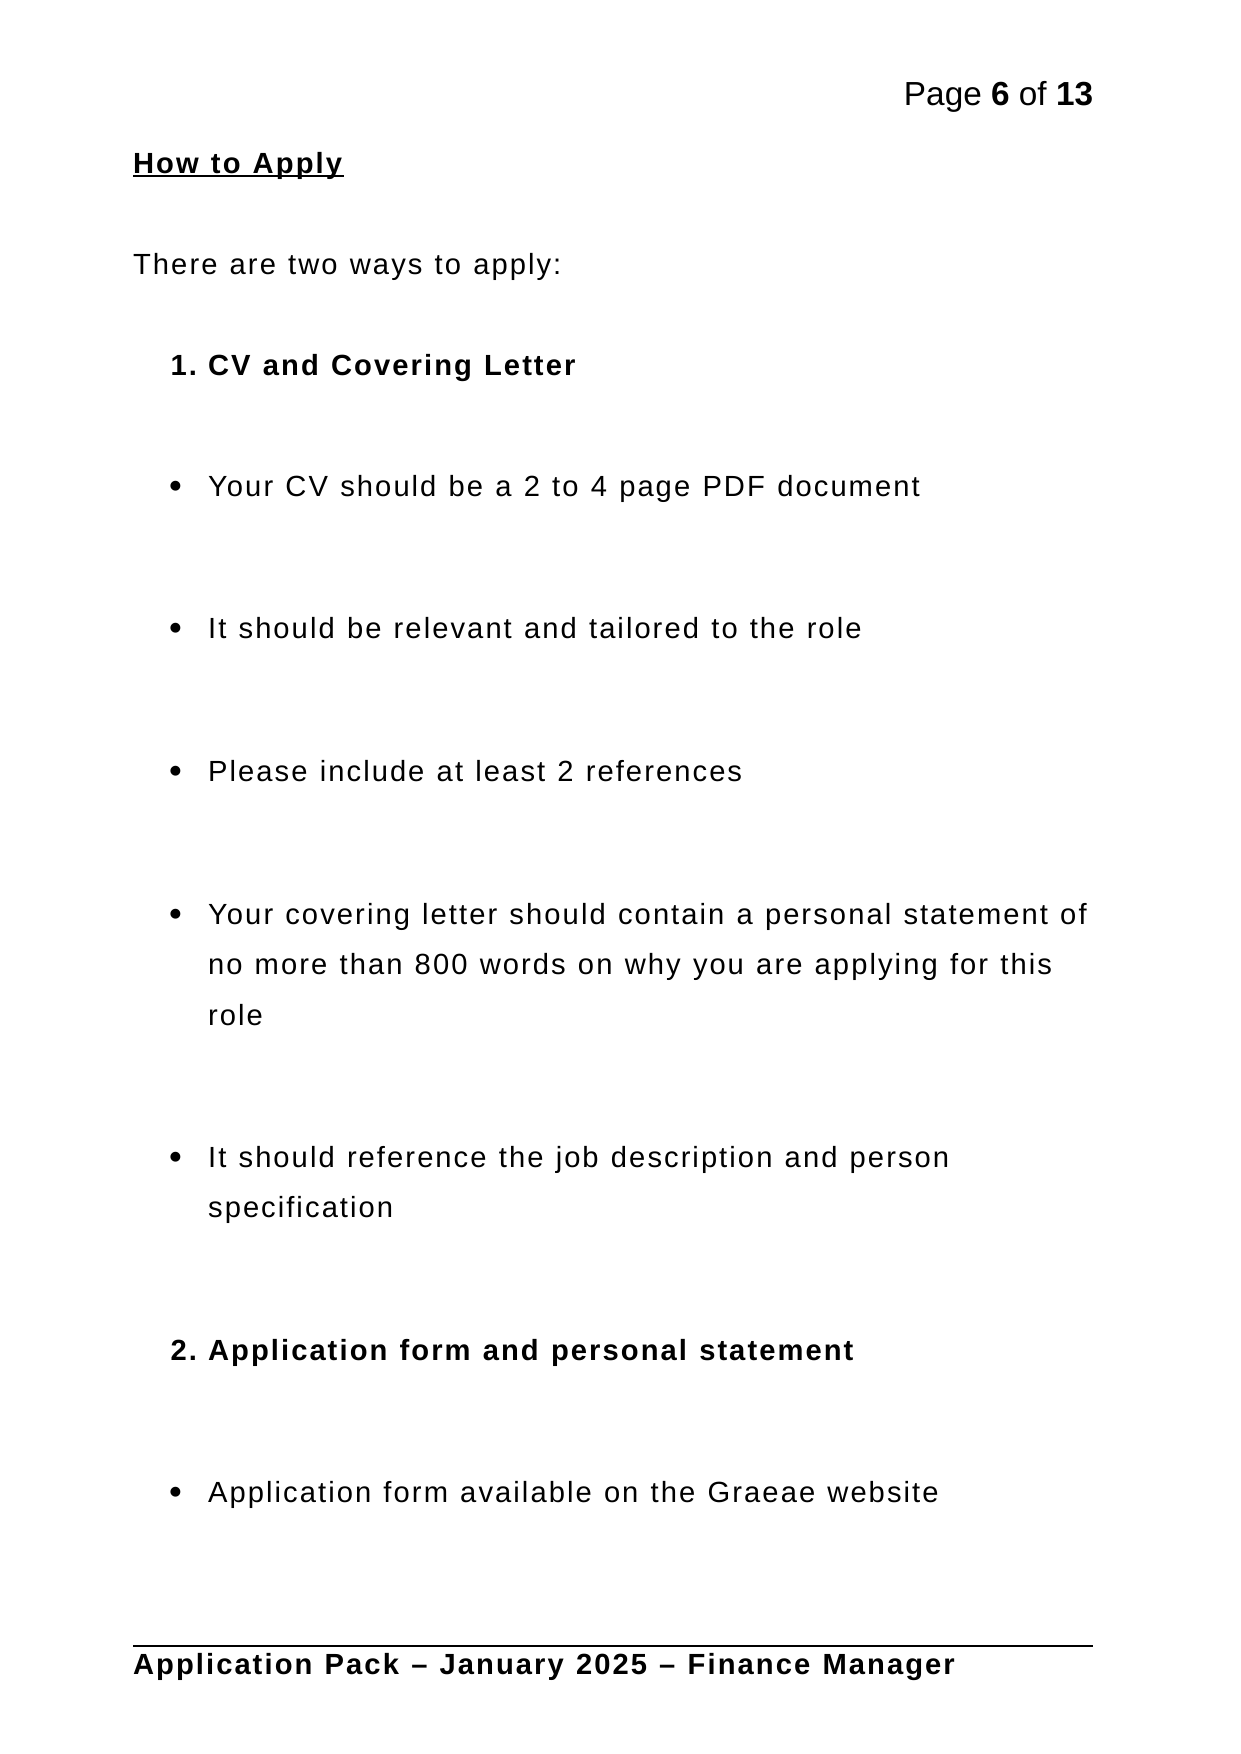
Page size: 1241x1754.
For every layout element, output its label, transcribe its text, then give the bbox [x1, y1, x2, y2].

list CV and Covering Letter [170, 347, 1093, 381]
list It should reference the job description and person specification [170, 1140, 1093, 1224]
list Application form and personal statement [170, 1333, 1093, 1366]
list Your CV should be a 2 to 4 page PDF document [170, 469, 1093, 503]
list Application form available on the Graeae website [170, 1475, 1093, 1509]
text There are two ways to apply: [133, 247, 1093, 280]
list It should be relevant and tailored to the role [170, 612, 1093, 645]
list Your covering letter should contain a personal statement of no more than 800 words on why you are applying for this role [170, 897, 1093, 1031]
list Please include at least 2 references [170, 754, 1093, 788]
text How to Apply [133, 146, 1093, 180]
